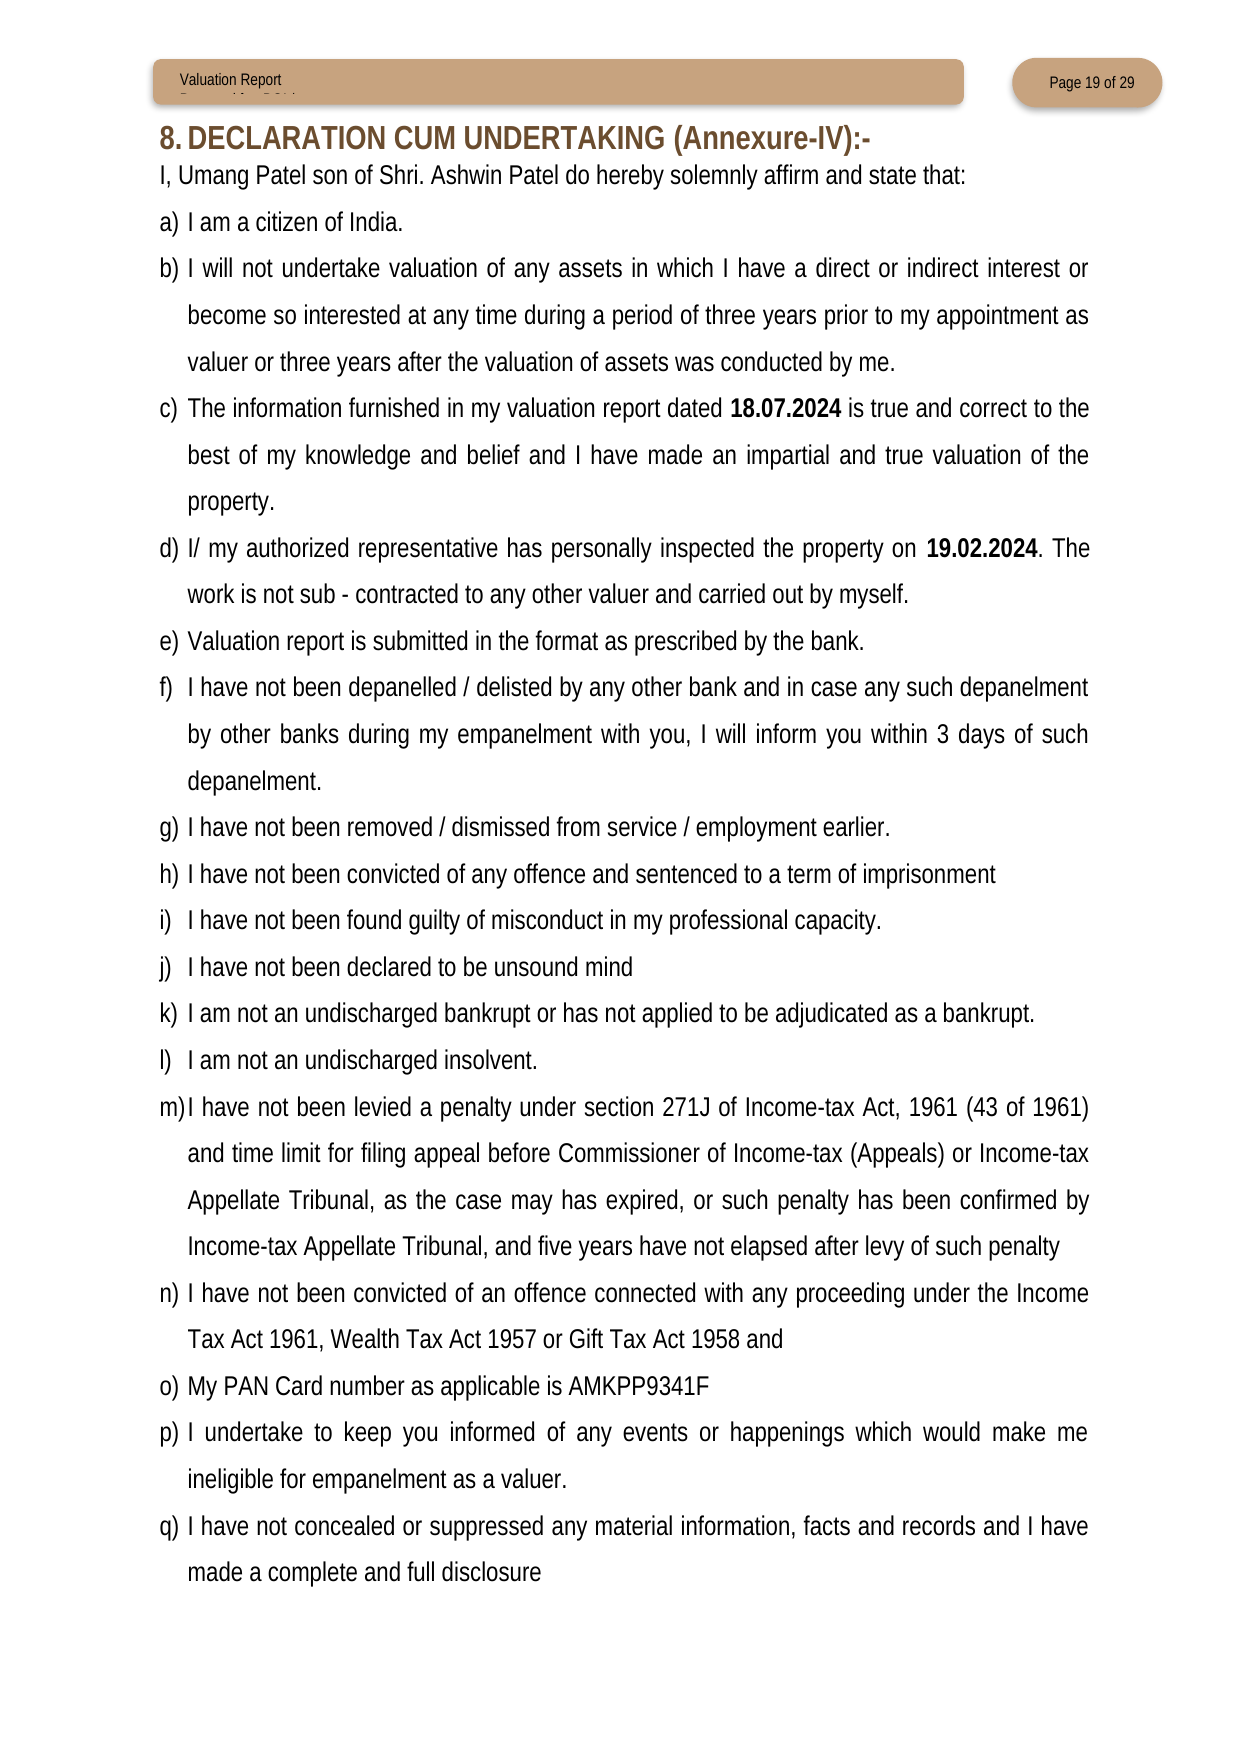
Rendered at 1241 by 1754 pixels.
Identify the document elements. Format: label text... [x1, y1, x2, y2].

list I will not undertake valuation of any assets in which I have a direct or indirect interest or become so interested at any time during a period of three years prior to my appointment as valuer or three years after the valuation of assets was conducted by me. [159, 252, 1090, 377]
subtitle DECLARATION CUM UNDERTAKING (Annexure-IV):- [159, 118, 1090, 156]
list I am not an undischarged bankrupt or has not applied to be adjudicated as a bankrupt. [159, 997, 1090, 1028]
list I have not been found guilty of misconduct in my professional capacity. [159, 904, 1090, 935]
list Valuation report is submitted in the format as prescribed by the bank. [159, 625, 1090, 656]
list I have not been convicted of any offence and sentenced to a term of imprisonment [159, 858, 1090, 889]
list I am not an undischarged insolvent. [159, 1044, 1090, 1075]
text I, Umang Patel son of Shri. Ashwin Patel do hereby solemnly affirm and state that: [159, 159, 1090, 190]
list I have not been levied a penalty under section 271J of Income-tax Act, 1961 (43 of 1961) and time limit for filing appeal before Commissioner of Income-tax (Appeals) or Income-tax Appellate Tribunal, as the case may has expired, or such penalty has been confirmed by Income-tax Appellate Tribunal, and five years have not elapsed after levy of such penalty [159, 1091, 1090, 1261]
list I undertake to keep you informed of any events or happenings which would make me ineligible for empanelment as a valuer. [159, 1417, 1090, 1494]
list My PAN Card number as applicable is AMKPP9341F [159, 1370, 1090, 1401]
list I/ my authorized representative has personally inspected the property on 19.02.2024. The work is not sub - contracted to any other valuer and carried out by myself. [159, 532, 1090, 609]
list I have not concealed or suppressed any material information, facts and records and I have made a complete and full disclosure [159, 1510, 1090, 1587]
list I have not been removed / dismissed from service / employment earlier. [159, 811, 1090, 842]
list The information furnished in my valuation report dated 18.07.2024 is true and correct to the best of my knowledge and belief and I have made an impartial and true valuation of the property. [159, 392, 1090, 516]
list I have not been depanelled / delisted by any other bank and in case any such depanelment by other banks during my empanelment with you, I will inform you within 3 days of such depanelment. [159, 672, 1090, 796]
list I have not been declared to be unsound mind [159, 951, 1090, 982]
list I have not been convicted of an offence connected with any proceeding under the Income Tax Act 1961, Wealth Tax Act 1957 or Gift Tax Act 1958 and [159, 1277, 1090, 1354]
list I am a citizen of India. [159, 206, 1090, 237]
